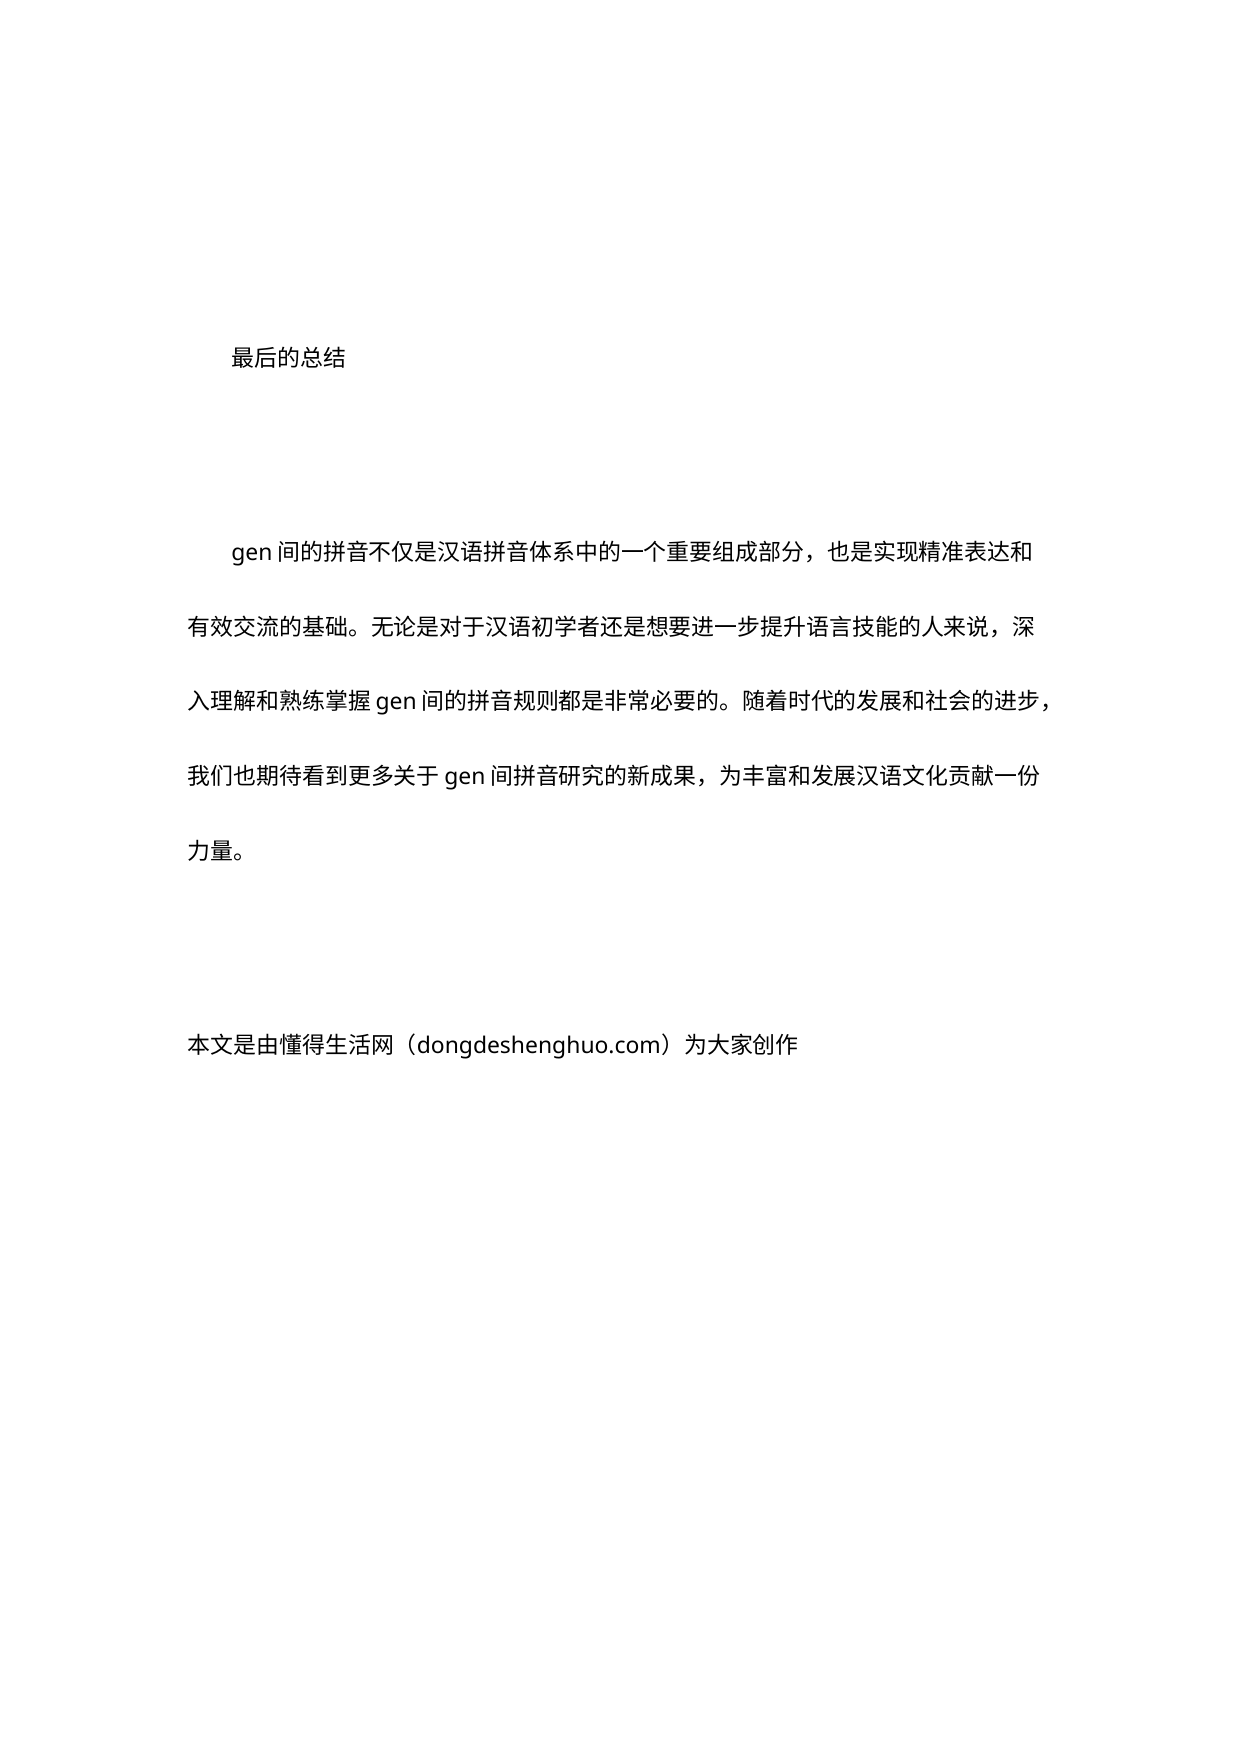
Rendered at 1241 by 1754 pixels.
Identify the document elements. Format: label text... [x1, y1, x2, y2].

text 本文是由懂得生活网（dongdeshenghuo.com）为大家创作 [187, 1011, 1053, 1076]
text gen间的拼音不仅是汉语拼音体系中的一个重要组成部分，也是实现精准表达和有效交流的基础。无论是对于汉语初学者还是想要进一步提升语言技能的人来说，深入理解和熟练掌握gen间的拼音规则都是非常必要的。随着时代的发展和社会的进步，我们也期待看到更多关于gen间拼音研究的新成果，为丰富和发展汉语文化贡献一份力量。 [187, 518, 1053, 882]
text 最后的总结 [187, 323, 1053, 388]
